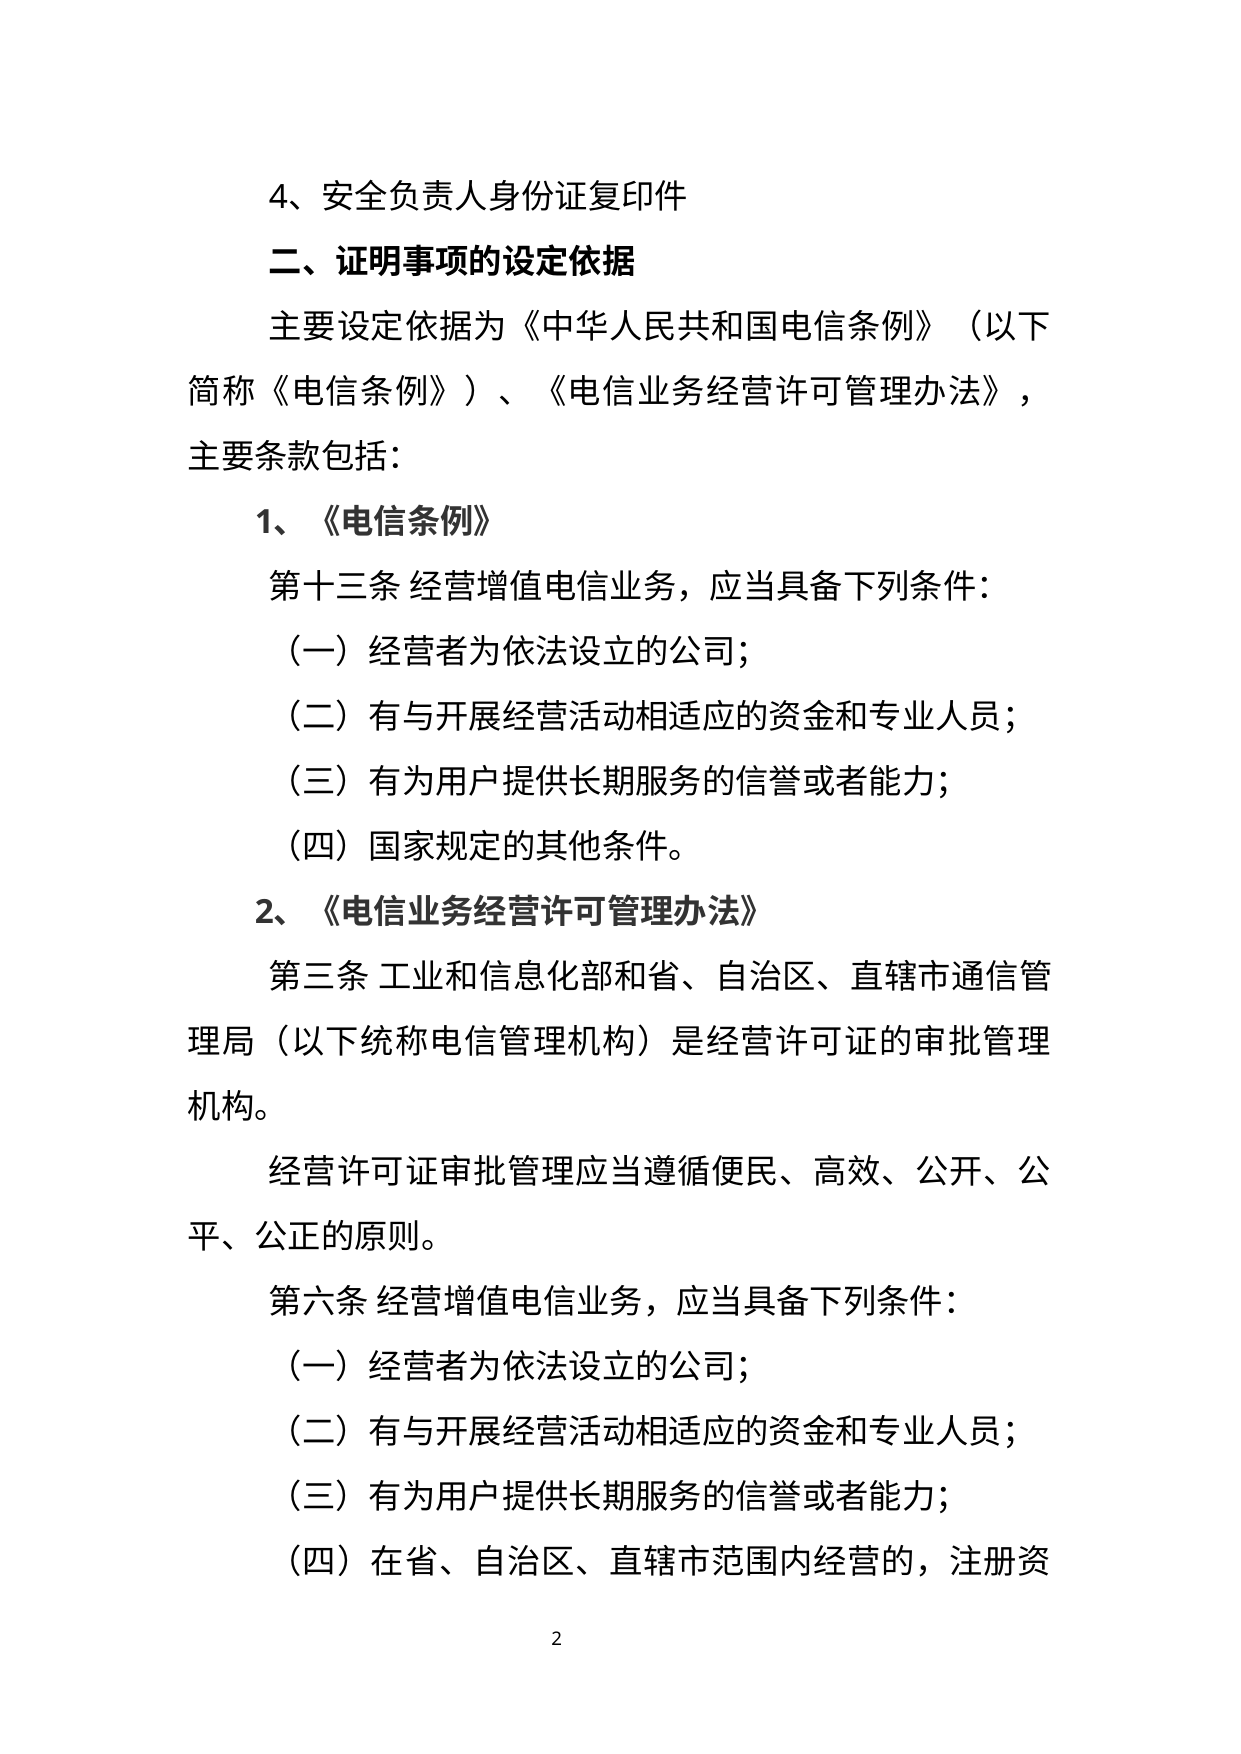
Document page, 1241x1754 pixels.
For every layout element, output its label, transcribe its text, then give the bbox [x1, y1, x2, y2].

text 第三条 工业和信息化部和省、自治区、直辖市通信管理局（以下统称电信管理机构）是经营许可证的审批管理机构。 [187, 942, 1053, 1137]
list 1、《电信条例》 [187, 487, 1053, 552]
text 第六条 经营增值电信业务，应当具备下列条件： [187, 1267, 1053, 1332]
text （四）国家规定的其他条件。 [187, 812, 1053, 877]
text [187, 1527, 1053, 1592]
subtitle 证明事项的设定依据 [187, 227, 1053, 292]
text （二）有与开展经营活动相适应的资金和专业人员； [187, 682, 1053, 747]
text （三）有为用户提供长期服务的信誉或者能力； [187, 1462, 1053, 1527]
text 经营许可证审批管理应当遵循便民、高效、公开、公平、公正的原则。 [187, 1137, 1053, 1267]
list 2、《电信业务经营许可管理办法》 [187, 877, 1053, 942]
text （二）有与开展经营活动相适应的资金和专业人员； [187, 1397, 1053, 1462]
text （一）经营者为依法设立的公司； [187, 1332, 1053, 1397]
text （三）有为用户提供长期服务的信誉或者能力； [187, 747, 1053, 812]
text 4、安全负责人身份证复印件 [187, 162, 1053, 227]
text 第十三条 经营增值电信业务，应当具备下列条件： [187, 552, 1053, 617]
text 主要设定依据为《中华人民共和国电信条例》（以下简称《电信条例》）、《电信业务经营许可管理办法》，主要条款包括： [187, 292, 1053, 487]
text （一）经营者为依法设立的公司； [187, 617, 1053, 682]
